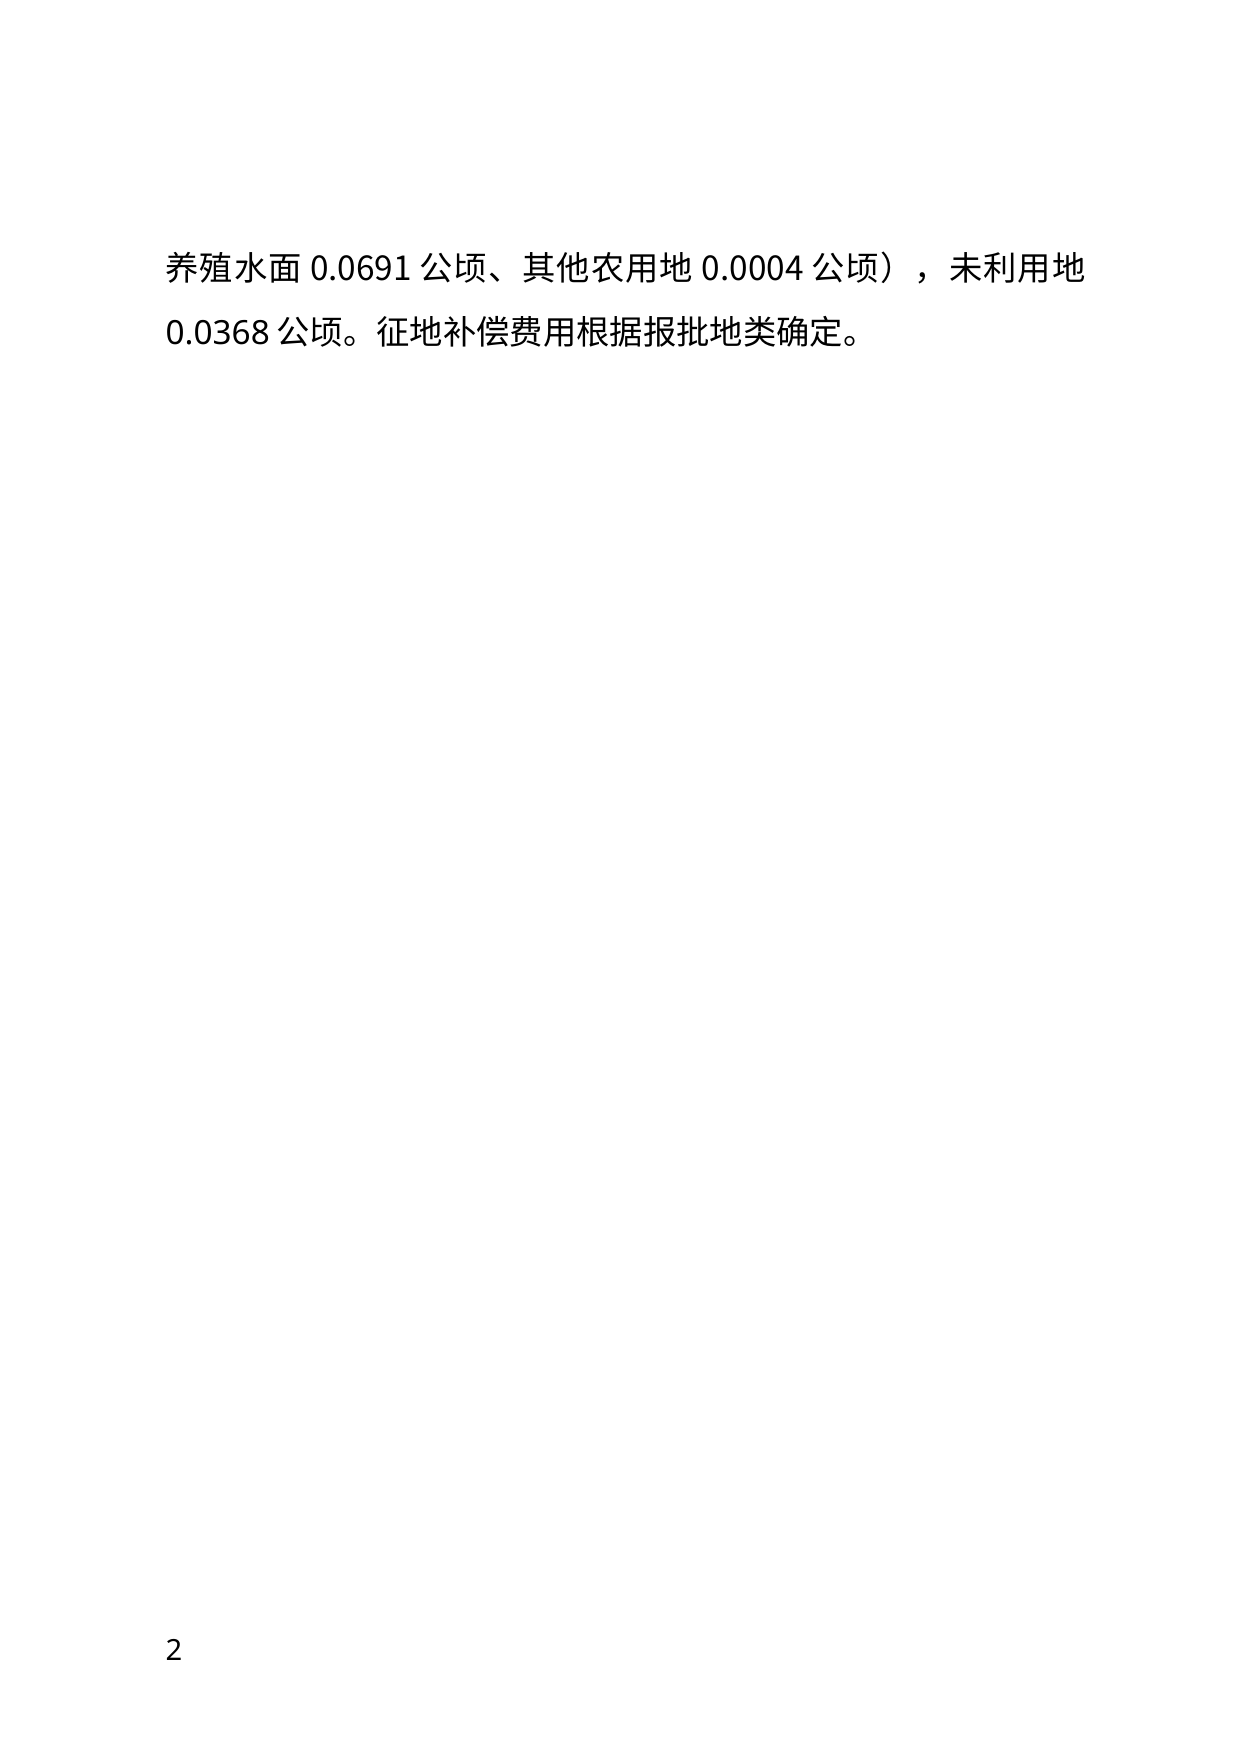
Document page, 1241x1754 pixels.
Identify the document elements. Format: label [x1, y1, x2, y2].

text [165, 233, 1086, 363]
